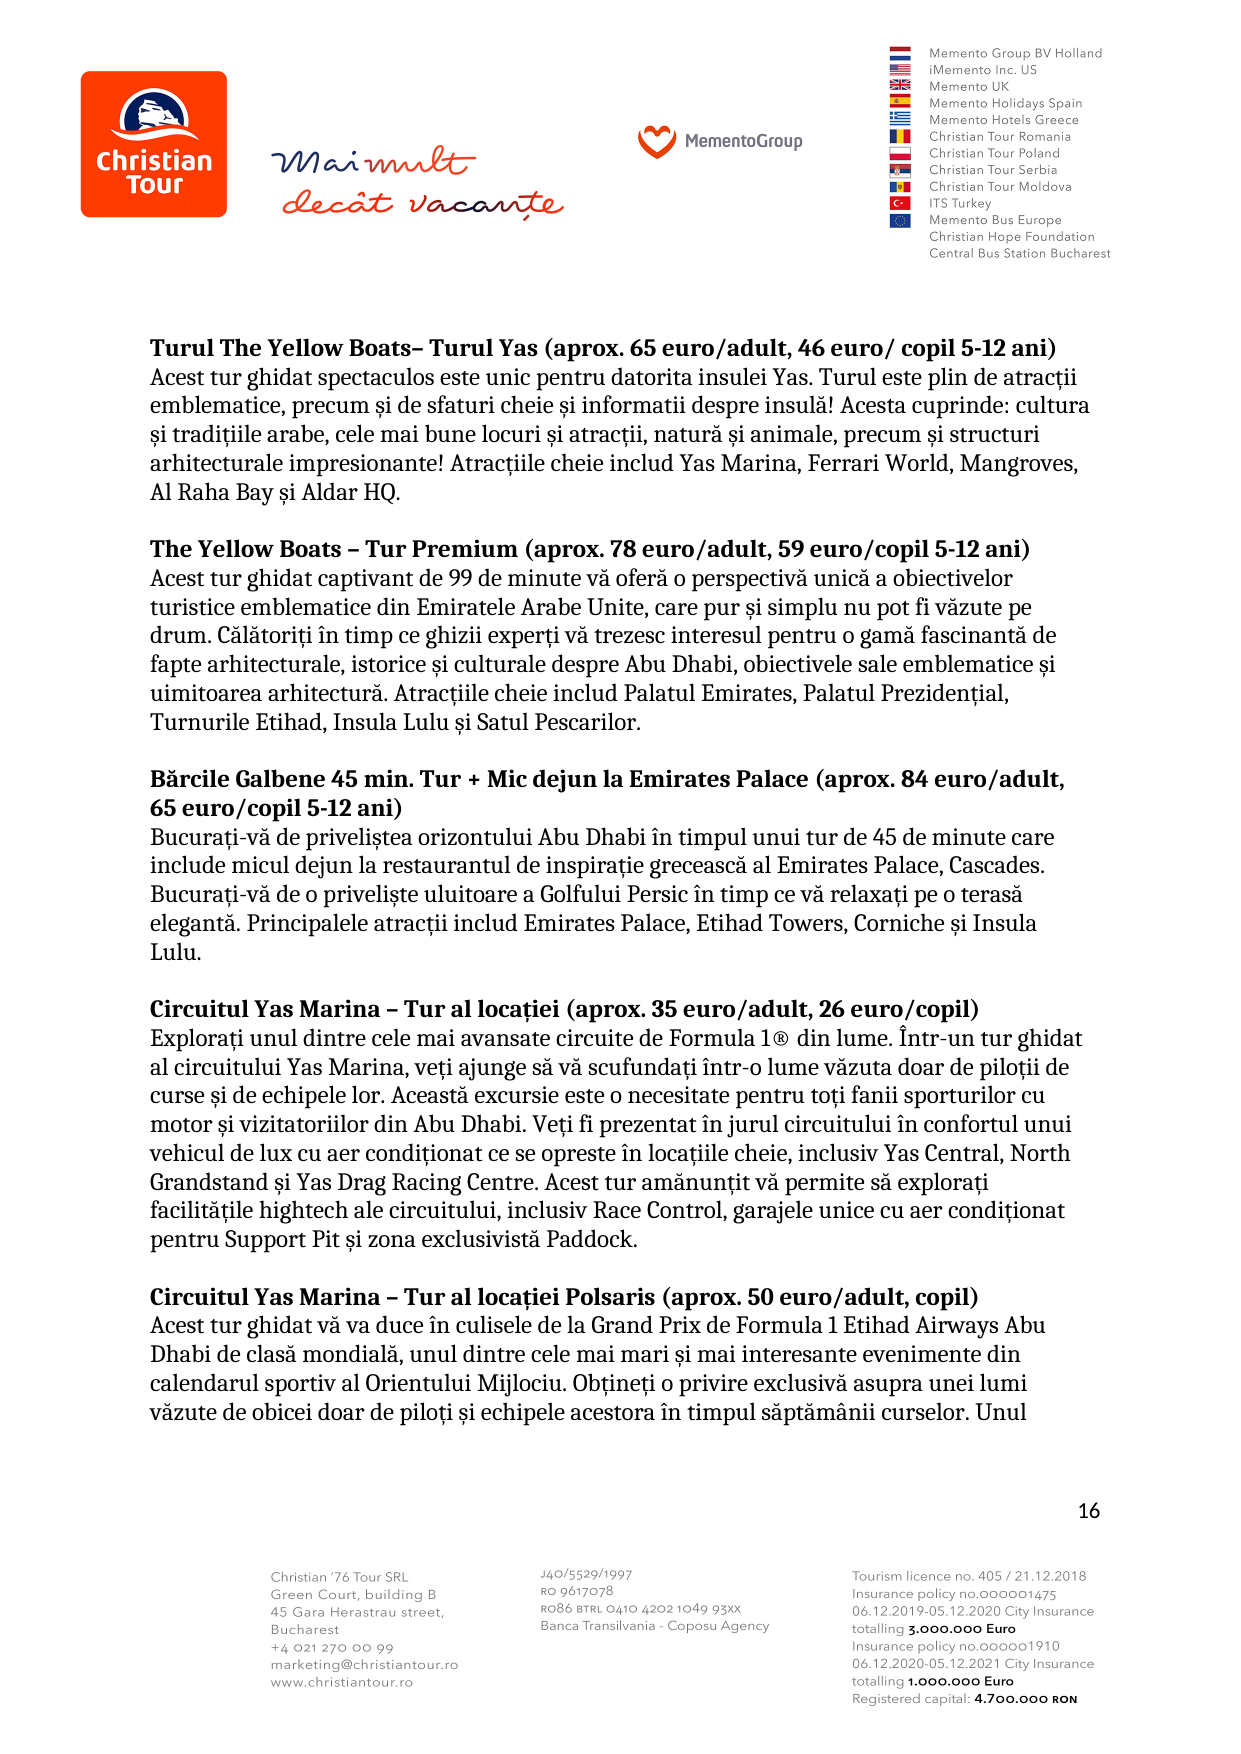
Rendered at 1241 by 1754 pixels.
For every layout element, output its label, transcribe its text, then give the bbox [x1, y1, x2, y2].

text Circuitul Yas Marina – Tur al locației Polsaris (aprox. 50 euro/adult, copil) [150, 1282, 1092, 1311]
text Explorați unul dintre cele mai avansate circuite de Formula 1® din lume. Într-un tur ghidat al circuitului Yas Marina, veți ajunge să vă scufundați într-o lume văzuta doar de piloții de curse și de echipele lor. Această excursie este o necesitate pentru toți fanii sporturilor cu motor și vizitatoriilor din Abu Dhabi. Veți fi prezentat în jurul circuitului în confortul unui vehicul de lux cu aer condiționat ce se opreste în locațiile cheie, inclusiv Yas Central, North Grandstand și Yas Drag Racing Centre. Acest tur amănunțit vă permite să explorați facilitățile hightech ale circuitului, inclusiv Race Control, garajele unice cu aer condiționat pentru Support Pit și zona exclusivistă Paddock. [150, 1024, 1092, 1254]
text Bucurați-vă de priveliștea orizontului Abu Dhabi în timpul unui tur de 45 de minute care include micul dejun la restaurantul de inspirație grecească al Emirates Palace, Cascades. Bucurați-vă de o priveliște uluitoare a Golfului Persic în timp ce vă relaxați pe o terasă elegantă. Principalele atracții includ Emirates Palace, Etihad Towers, Corniche și Insula Lulu. [150, 822, 1092, 966]
text Acest tur ghidat spectaculos este unic pentru datorita insulei Yas. Turul este plin de atracții emblematice, precum și de sfaturi cheie și informatii despre insulă! Acesta cuprinde: cultura și tradițiile arabe, cele mai bune locuri și atracții, natură și animale, precum și structuri arhitecturale impresionante! Atracțiile cheie includ Yas Marina, Ferrari World, Mangroves, Al Raha Bay și Aldar HQ. [150, 362, 1092, 506]
text The Yellow Boats – Tur Premium (aprox. 78 euro/adult, 59 euro/copil 5-12 ani) [150, 535, 1092, 564]
text Bărcile Galbene 45 min. Tur + Mic dejun la Emirates Palace (aprox. 84 euro/adult, 65 euro/copil 5-12 ani) [150, 765, 1092, 822]
picture [0, 0, 1239, 1751]
text Acest tur ghidat captivant de 99 de minute vă oferă o perspectivă unică a obiectivelor turistice emblematice din Emiratele Arabe Unite, care pur și simplu nu pot fi văzute pe drum. Călătoriți în timp ce ghizii experți vă trezesc interesul pentru o gamă fascinantă de fapte arhitecturale, istorice și culturale despre Abu Dhabi, obiectivele sale emblematice și uimitoarea arhitectură. Atracțiile cheie includ Palatul Emirates, Palatul Prezidențial, Turnurile Etihad, Insula Lulu și Satul Pescarilor. [150, 564, 1092, 736]
text Turul The Yellow Boats– Turul Yas (aprox. 65 euro/adult, 46 euro/ copil 5-12 ani) [150, 334, 1092, 362]
text Circuitul Yas Marina – Tur al locației (aprox. 35 euro/adult, 26 euro/copil) [150, 995, 1092, 1024]
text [150, 1311, 1092, 1426]
